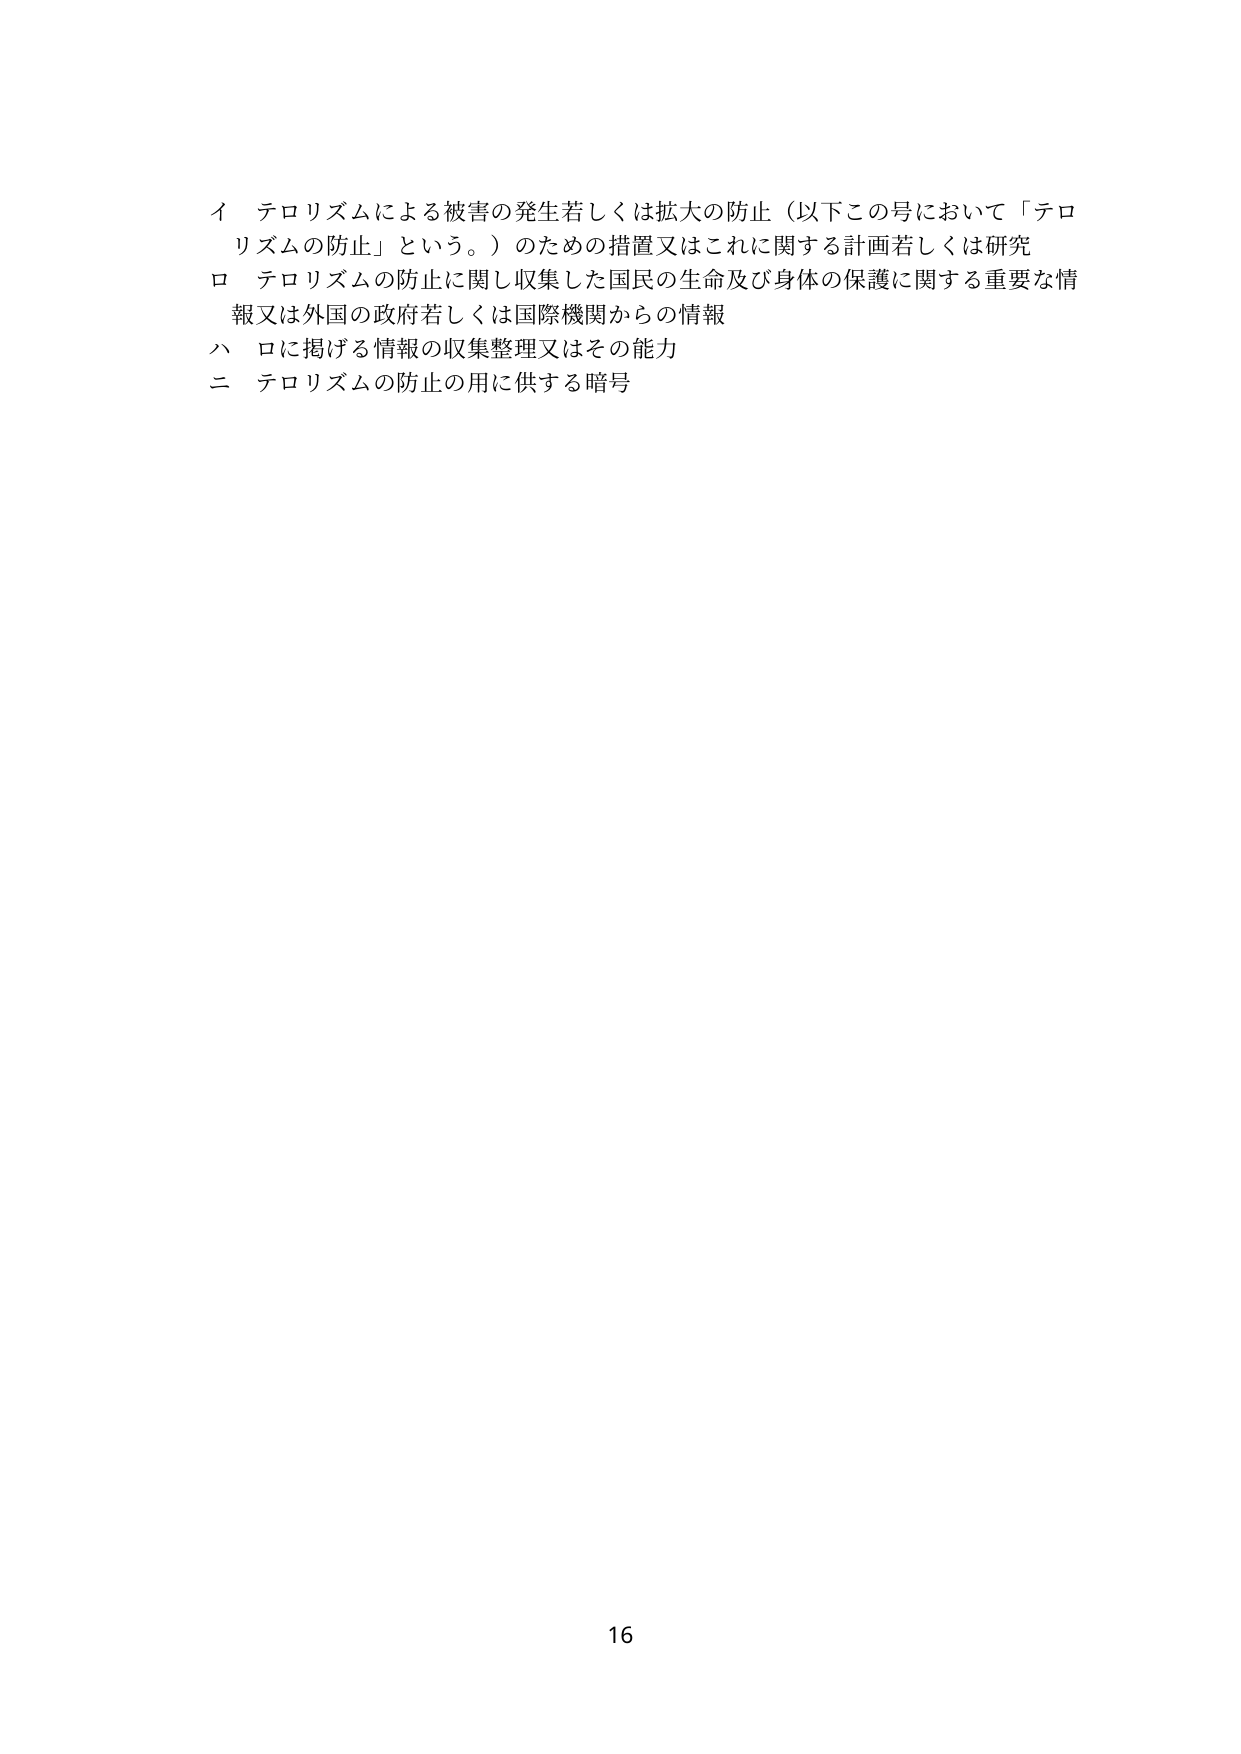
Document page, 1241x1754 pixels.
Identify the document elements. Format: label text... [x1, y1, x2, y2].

text ロ テロリズムの防止に関し収集した国民の生命及び身体の保護に関する重要な情報又は外国の政府若しくは国際機関からの情報 [207, 262, 1079, 330]
text ハ ロに掲げる情報の収集整理又はその能力 [207, 330, 1079, 364]
text ニ テロリズムの防止の用に供する暗号 [207, 364, 1079, 399]
text イ テロリズムによる被害の発生若しくは拡大の防止（以下この号において「テロリズムの防止」という。）のための措置又はこれに関する計画若しくは研究 [207, 194, 1079, 262]
